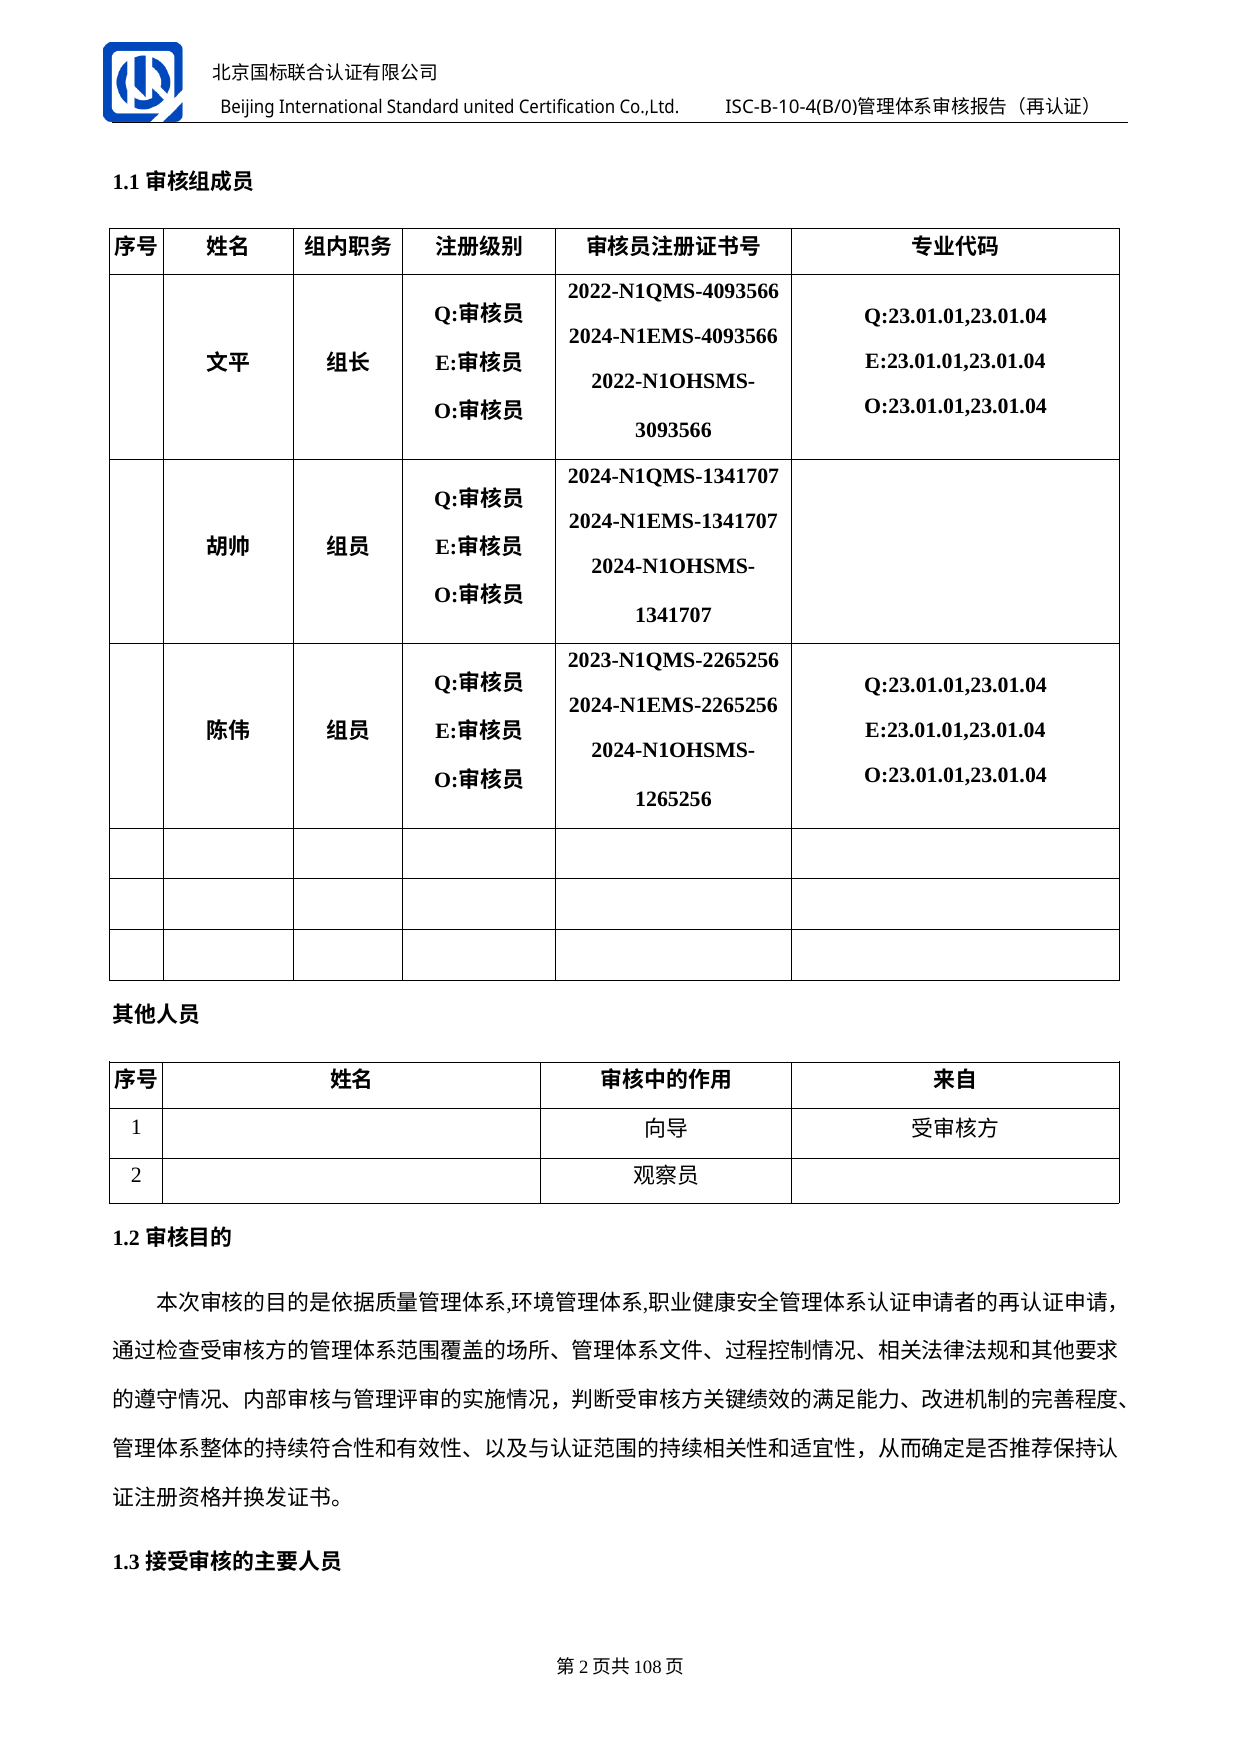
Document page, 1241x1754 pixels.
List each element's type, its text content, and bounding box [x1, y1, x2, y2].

table_header 来自 [792, 1063, 1119, 1107]
table_cell [110, 829, 163, 878]
text 1.1 审核组成员 [112, 163, 1128, 196]
table_cell [792, 1159, 1119, 1203]
table_cell [110, 644, 163, 827]
text 本次审核的目的是依据质量管理体系,环境管理体系,职业健康安全管理体系认证申请者的再认证申请，通过检查受审核方的管理体系范围覆盖的场所、管理体系文件、过程控制情况、相关法律法规和其他要求的遵守情况、内部审核与管理评审的实施情况，判断受审核方关键绩效的满足能力、改进机制的完善程度、管理体系整体的持续符合性和有效性、以及与认证范围的持续相关性和适宜性，从而确定是否推荐保持认证注册资格并换发证书。 [112, 1284, 1128, 1512]
table_cell [294, 879, 402, 929]
table_cell [556, 879, 791, 929]
table_cell [792, 930, 1119, 980]
table_cell 组员 [294, 644, 402, 827]
table_cell [110, 930, 163, 980]
table_cell [294, 930, 402, 980]
table_cell Q:审核员 E:审核员 O:审核员 [403, 644, 555, 827]
table_cell [403, 879, 555, 929]
table_cell [164, 930, 293, 980]
table_cell 陈伟 [164, 644, 293, 827]
table_cell Q:23.01.01,23.01.04 E:23.01.01,23.01.04 O:23.01.01,23.01.04 [792, 644, 1119, 827]
table_cell [110, 879, 163, 929]
table_cell [403, 930, 555, 980]
table_cell Q:23.01.01,23.01.04 E:23.01.01,23.01.04 O:23.01.01,23.01.04 [792, 275, 1119, 458]
table_cell [110, 460, 163, 643]
table_cell [163, 1109, 540, 1157]
table_cell [556, 829, 791, 878]
table_cell 2022-N1QMS-4093566 2024-N1EMS-4093566 2022-N1OHSMS-3093566 [556, 275, 791, 458]
table_cell Q:审核员 E:审核员 O:审核员 [403, 275, 555, 458]
table_header 姓名 [164, 229, 293, 274]
table_header 姓名 [163, 1063, 540, 1107]
table_cell 向导 [541, 1109, 791, 1157]
table_cell [110, 275, 163, 458]
table_cell 受审核方 [792, 1109, 1119, 1157]
table_cell 观察员 [541, 1159, 791, 1203]
table_cell [792, 879, 1119, 929]
text 1.3 接受审核的主要人员 [112, 1544, 1128, 1576]
table_cell 2024-N1QMS-1341707 2024-N1EMS-1341707 2024-N1OHSMS-1341707 [556, 460, 791, 643]
table_cell 组长 [294, 275, 402, 458]
table_header 序号 [110, 1063, 162, 1107]
table_cell [164, 879, 293, 929]
table_cell [792, 829, 1119, 878]
table_header 组内职务 [294, 229, 402, 274]
table_cell Q:审核员 E:审核员 O:审核员 [403, 460, 555, 643]
table_cell 组员 [294, 460, 402, 643]
table_cell 1 [110, 1109, 162, 1157]
table_cell 2 [110, 1159, 162, 1203]
table_cell [163, 1159, 540, 1203]
table_header 审核员注册证书号 [556, 229, 791, 274]
table_cell 文平 [164, 275, 293, 458]
table_cell 2023-N1QMS-2265256 2024-N1EMS-2265256 2024-N1OHSMS-1265256 [556, 644, 791, 827]
table_cell [164, 829, 293, 878]
text 其他人员 [112, 997, 1128, 1029]
table_cell 胡帅 [164, 460, 293, 643]
table_header 审核中的作用 [541, 1063, 791, 1107]
table_header 专业代码 [792, 229, 1119, 274]
table_cell [792, 460, 1119, 643]
picture [103, 42, 183, 122]
table_cell [294, 829, 402, 878]
table_cell [556, 930, 791, 980]
text 1.2 审核目的 [112, 1220, 1128, 1252]
table_cell [403, 829, 555, 878]
table_header 注册级别 [403, 229, 555, 274]
table_header 序号 [110, 229, 163, 274]
